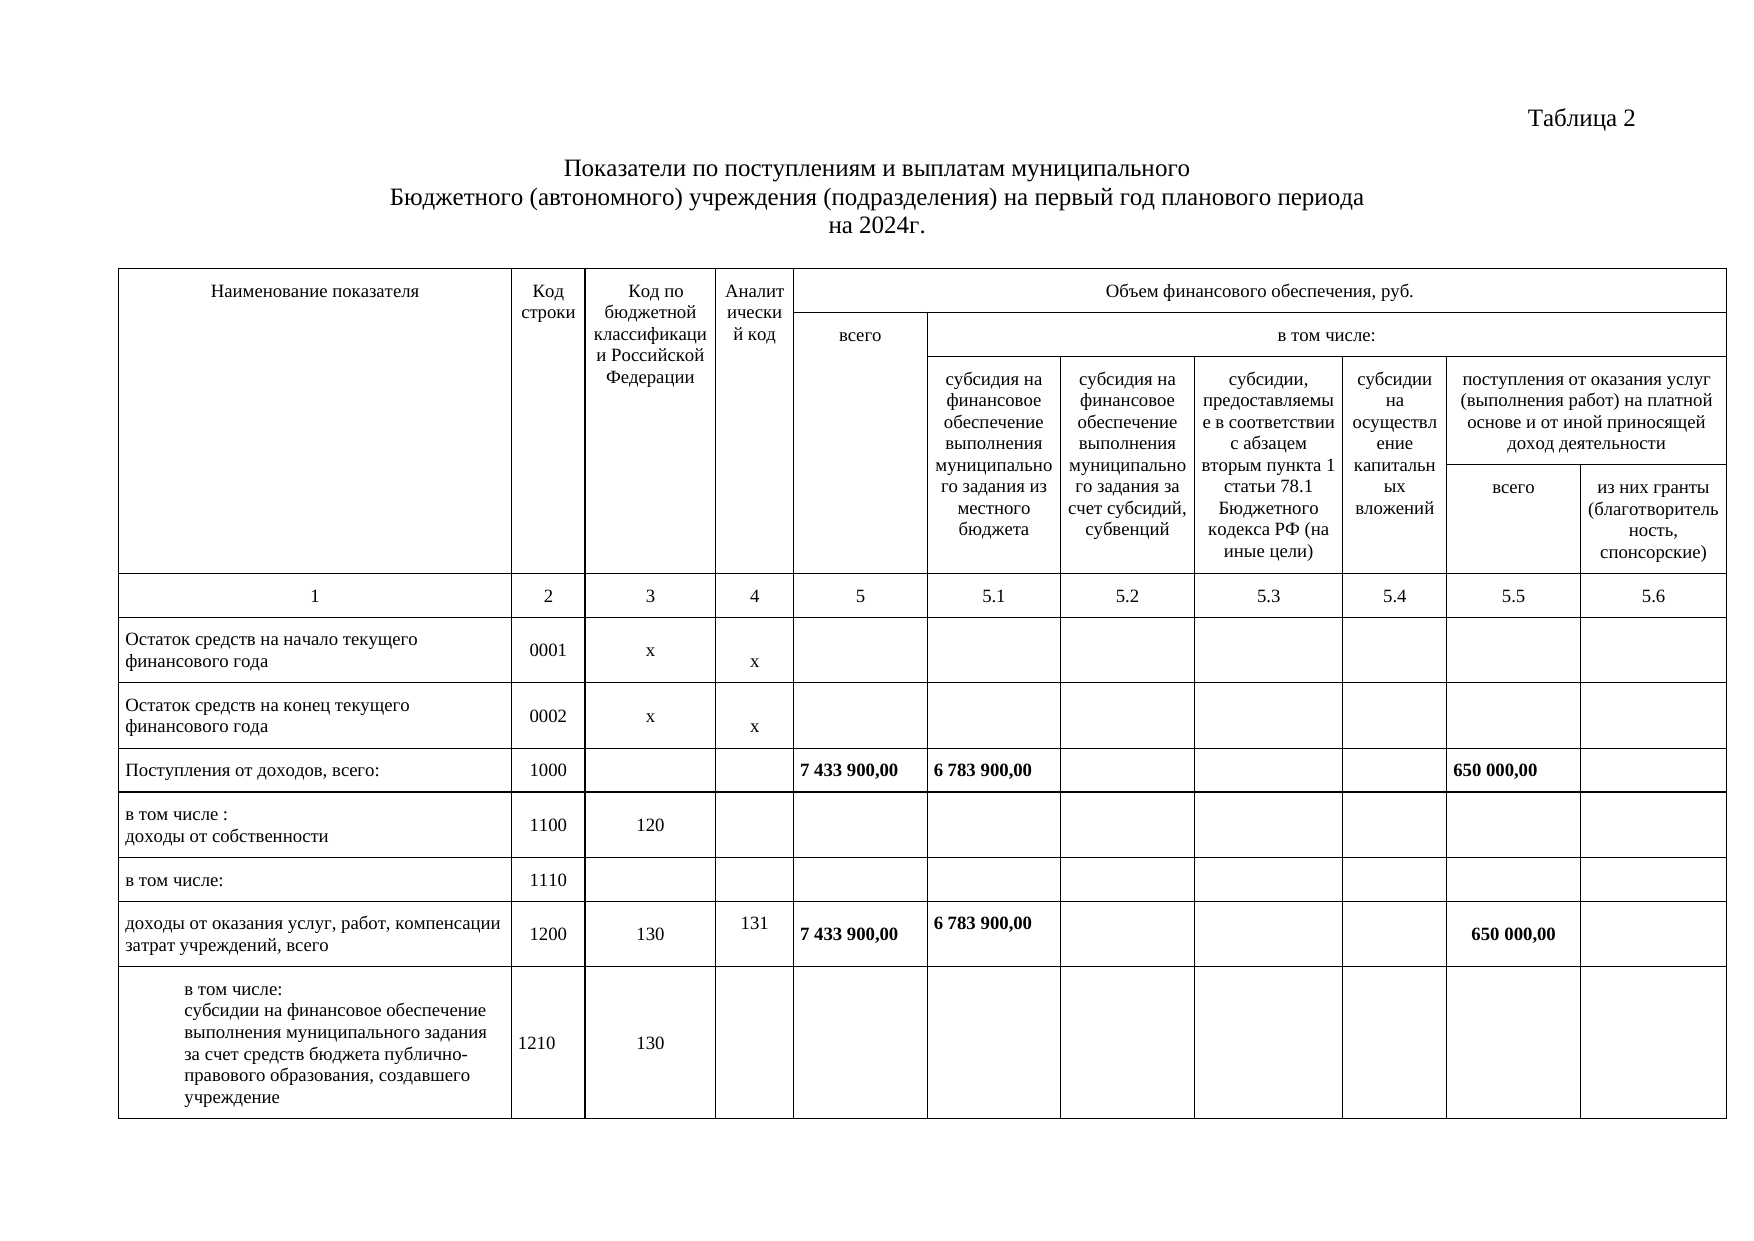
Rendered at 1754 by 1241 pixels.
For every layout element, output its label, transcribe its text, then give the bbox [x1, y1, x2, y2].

table_cell [1061, 749, 1194, 791]
table_cell [1581, 902, 1726, 966]
table_cell в том числе: [928, 313, 1726, 356]
table_cell [1343, 858, 1446, 901]
table_cell [1447, 967, 1580, 1118]
table_cell 5.3 [1195, 574, 1342, 617]
table_cell в том числе: [119, 858, 511, 901]
table_cell [928, 858, 1060, 901]
table_header Код по бюджетной классификации Российской Федерации [586, 269, 715, 573]
table_cell 1210 [512, 967, 584, 1118]
table_cell х [716, 683, 793, 747]
table_cell 5.6 [1581, 574, 1726, 617]
table_cell Поступления от доходов, всего: [119, 749, 511, 791]
table_cell х [586, 618, 715, 682]
table_cell 5.2 [1061, 574, 1194, 617]
table_cell 1110 [512, 858, 584, 901]
text Таблица 2 [118, 103, 1636, 132]
table_cell [928, 618, 1060, 682]
table_cell субсидия на финансовое обеспечение выполнения муниципального задания за счет субсидий, субвенций [1061, 357, 1194, 573]
table_cell 650 000,00 [1447, 749, 1580, 791]
table_cell 650 000,00 [1447, 902, 1580, 966]
table_cell [1061, 793, 1194, 857]
table_cell [1343, 618, 1446, 682]
table_cell х [586, 683, 715, 747]
table_cell 1100 [512, 793, 584, 857]
table_cell всего [794, 313, 927, 573]
table_cell [1061, 683, 1194, 747]
table_cell [1195, 902, 1342, 966]
table_cell [1195, 749, 1342, 791]
table_cell из них гранты (благотворительность, спонсорские) [1581, 465, 1726, 573]
table_cell 5 [794, 574, 927, 617]
table_cell 3 [586, 574, 715, 617]
table_cell [716, 793, 793, 857]
table_cell [1343, 967, 1446, 1118]
table_cell [1195, 858, 1342, 901]
table_cell [1195, 618, 1342, 682]
table_cell в том числе : доходы от собственности [119, 793, 511, 857]
table_cell 6 783 900,00 [928, 902, 1060, 966]
table_cell 2 [512, 574, 584, 617]
table_cell [1447, 858, 1580, 901]
table_cell х [716, 618, 793, 682]
table_cell [1061, 902, 1194, 966]
table_cell [1061, 618, 1194, 682]
text Показатели по поступлениям и выплатам муниципального [118, 153, 1636, 182]
table_cell [586, 858, 715, 901]
table_cell всего [1447, 465, 1580, 573]
table_header Аналитический код [716, 269, 793, 573]
table_cell 7 433 900,00 [794, 902, 927, 966]
table_cell [1581, 858, 1726, 901]
table_cell [794, 618, 927, 682]
table_cell субсидия на финансовое обеспечение выполнения муниципального задания из местного бюджета [928, 357, 1060, 573]
table_cell [928, 967, 1060, 1118]
table_cell [794, 967, 927, 1118]
table_cell [1447, 683, 1580, 747]
table_header Наименование показателя [119, 269, 511, 573]
table_cell [794, 793, 927, 857]
table_cell 131 [716, 902, 793, 966]
table_cell в том числе: субсидии на финансовое обеспечение выполнения муниципального задания за счет средств бюджета публично-правового образования, создавшего учреждение [119, 967, 511, 1118]
table_cell [1061, 858, 1194, 901]
text на 2024г. [118, 211, 1636, 239]
table_cell [1581, 967, 1726, 1118]
table_cell [716, 858, 793, 901]
table_cell [1581, 749, 1726, 791]
table_header Код строки [512, 269, 584, 573]
table_cell 6 783 900,00 [928, 749, 1060, 791]
table_cell 1 [119, 574, 511, 617]
table_cell 120 [586, 793, 715, 857]
table_cell субсидии, предоставляемые в соответствии с абзацем вторым пункта 1 статьи 78.1 Бюджетного кодекса РФ (на иные цели) [1195, 357, 1342, 573]
table_cell 7 433 900,00 [794, 749, 927, 791]
table_cell 0001 [512, 618, 584, 682]
table_cell 130 [586, 902, 715, 966]
table_cell [928, 683, 1060, 747]
table_cell [1195, 967, 1342, 1118]
table_header Объем финансового обеспечения, руб. [794, 269, 1726, 312]
table_cell [1581, 618, 1726, 682]
table_cell 1200 [512, 902, 584, 966]
table_cell 5.4 [1343, 574, 1446, 617]
table_cell [794, 683, 927, 747]
table_cell [586, 749, 715, 791]
table_cell [1343, 683, 1446, 747]
table_cell [716, 749, 793, 791]
table_cell доходы от оказания услуг, работ, компенсации затрат учреждений, всего [119, 902, 511, 966]
table_cell Остаток средств на конец текущего финансового года [119, 683, 511, 747]
text Бюджетного (автономного) учреждения (подразделения) на первый год планового периода [118, 182, 1636, 211]
table_cell 4 [716, 574, 793, 617]
table_cell поступления от оказания услуг (выполнения работ) на платной основе и от иной приносящей доход деятельности [1447, 357, 1726, 464]
table_cell субсидии на осуществление капитальных вложений [1343, 357, 1446, 573]
table_cell [1447, 793, 1580, 857]
table_cell [1581, 793, 1726, 857]
table_cell [1447, 618, 1580, 682]
table_cell [1195, 793, 1342, 857]
table_cell [1343, 793, 1446, 857]
table_cell Остаток средств на начало текущего финансового года [119, 618, 511, 682]
table_cell [1343, 902, 1446, 966]
table_cell [1343, 749, 1446, 791]
table_cell 0002 [512, 683, 584, 747]
table_cell [1061, 967, 1194, 1118]
table_cell 1000 [512, 749, 584, 791]
table_cell 130 [586, 967, 715, 1118]
table_cell 5.1 [928, 574, 1060, 617]
table_cell [716, 967, 793, 1118]
table_cell [1581, 683, 1726, 747]
table_cell [1195, 683, 1342, 747]
table_cell 5.5 [1447, 574, 1580, 617]
table_cell [928, 793, 1060, 857]
table_cell [794, 858, 927, 901]
